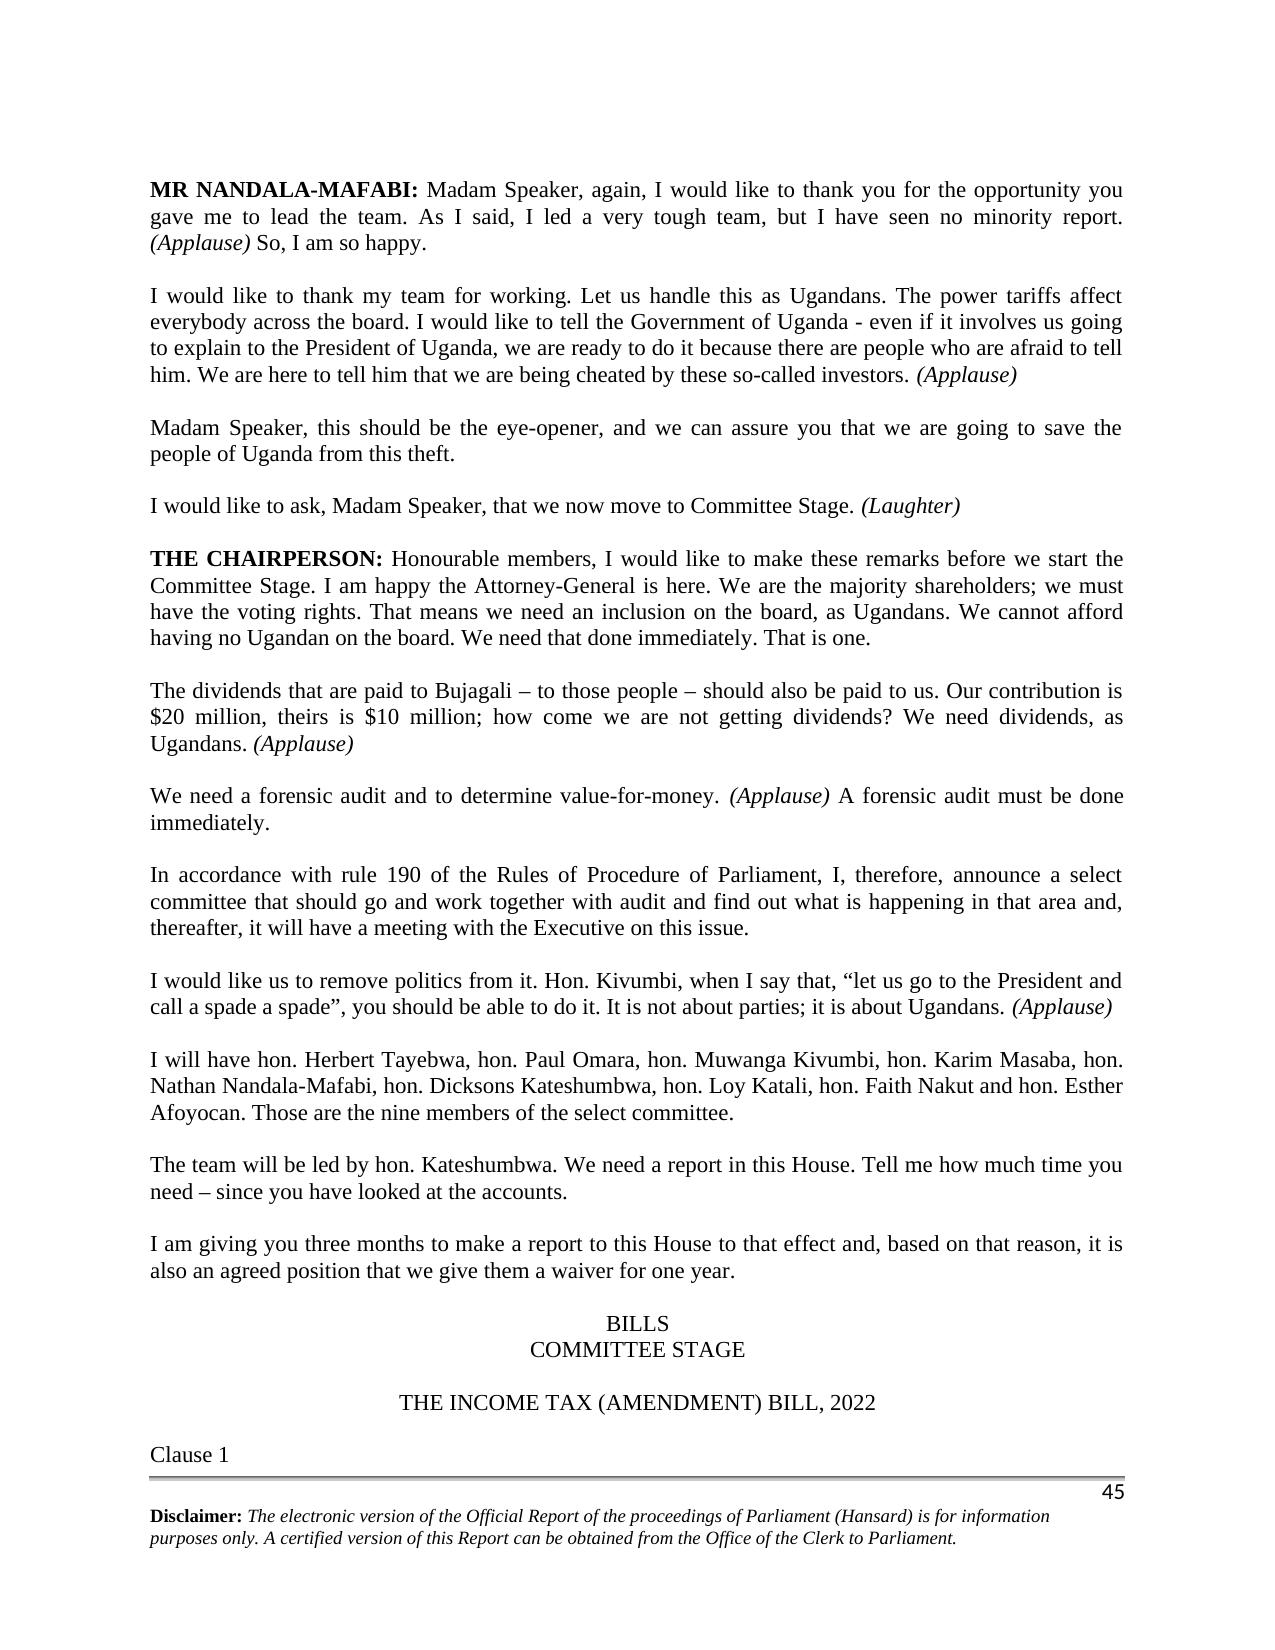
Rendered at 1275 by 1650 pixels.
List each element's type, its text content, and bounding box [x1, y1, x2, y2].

text Clause 1 [150, 1441, 1125, 1468]
text I am giving you three months to make a report to this House to that effect and, based on that reason, it is also an agreed position that we give them a waiver for one year. [150, 1231, 1125, 1283]
text Madam Speaker, this should be the eye-opener, and we can assure you that we are going to save the people of Uganda from this theft. [150, 413, 1125, 466]
text I will have hon. Herbert Tayebwa, hon. Paul Omara, hon. Muwanga Kivumbi, hon. Karim Masaba, hon. Nathan Nandala-Mafabi, hon. Dicksons Kateshumbwa, hon. Loy Katali, hon. Faith Nakut and hon. Esther Afoyocan. Those are the nine members of the select committee. [150, 1046, 1125, 1125]
text In accordance with rule 190 of the Rules of Procedure of Parliament, I, therefore, announce a select committee that should go and work together with audit and find out what is happening in that area and, thereafter, it will have a meeting with the Executive on this issue. [150, 862, 1125, 941]
text THE INCOME TAX (AMENDMENT) BILL, 2022 [150, 1389, 1125, 1415]
text I would like to thank my team for working. Let us handle this as Ugandans. The power tariffs affect everybody across the board. I would like to tell the Government of Uganda - even if it involves us going to explain to the President of Uganda, we are ready to do it because there are people who are afraid to tell him. We are here to tell him that we are being cheated by these so-called investors. (Applause) [150, 282, 1125, 387]
picture [149, 1476, 1125, 1481]
text COMMITTEE STAGE [150, 1336, 1125, 1362]
text The team will be led by hon. Kateshumbwa. We need a report in this House. Tell me how much time you need – since you have looked at the accounts. [150, 1151, 1125, 1204]
text BILLS [150, 1309, 1125, 1336]
text MR NANDALA-MAFABI: Madam Speaker, again, I would like to thank you for the opportunity you gave me to lead the team. As I said, I led a very tough team, but I have seen no minority report. (Applause) So, I am so happy. [150, 176, 1125, 255]
text I would like us to remove politics from it. Hon. Kivumbi, when I say that, “let us go to the President and call a spade a spade”, you should be able to do it. It is not about parties; it is about Ugandans. (Applause) [150, 967, 1125, 1020]
text We need a forensic audit and to determine value-for-money. (Applause) A forensic audit must be done immediately. [150, 782, 1125, 835]
text THE CHAIRPERSON: Honourable members, I would like to make these remarks before we start the Committee Stage. I am happy the Attorney-General is here. We are the majority shareholders; we must have the voting rights. That means we need an inclusion on the board, as Ugandans. We cannot afford having no Ugandan on the board. We need that done immediately. That is one. [150, 545, 1125, 651]
text I would like to ask, Madam Speaker, that we now move to Committee Stage. (Laughter) [150, 493, 1125, 519]
text The dividends that are paid to Bujagali – to those people – should also be paid to us. Our contribution is $20 million, theirs is $10 million; how come we are not getting dividends? We need dividends, as Ugandans. (Applause) [150, 677, 1125, 756]
